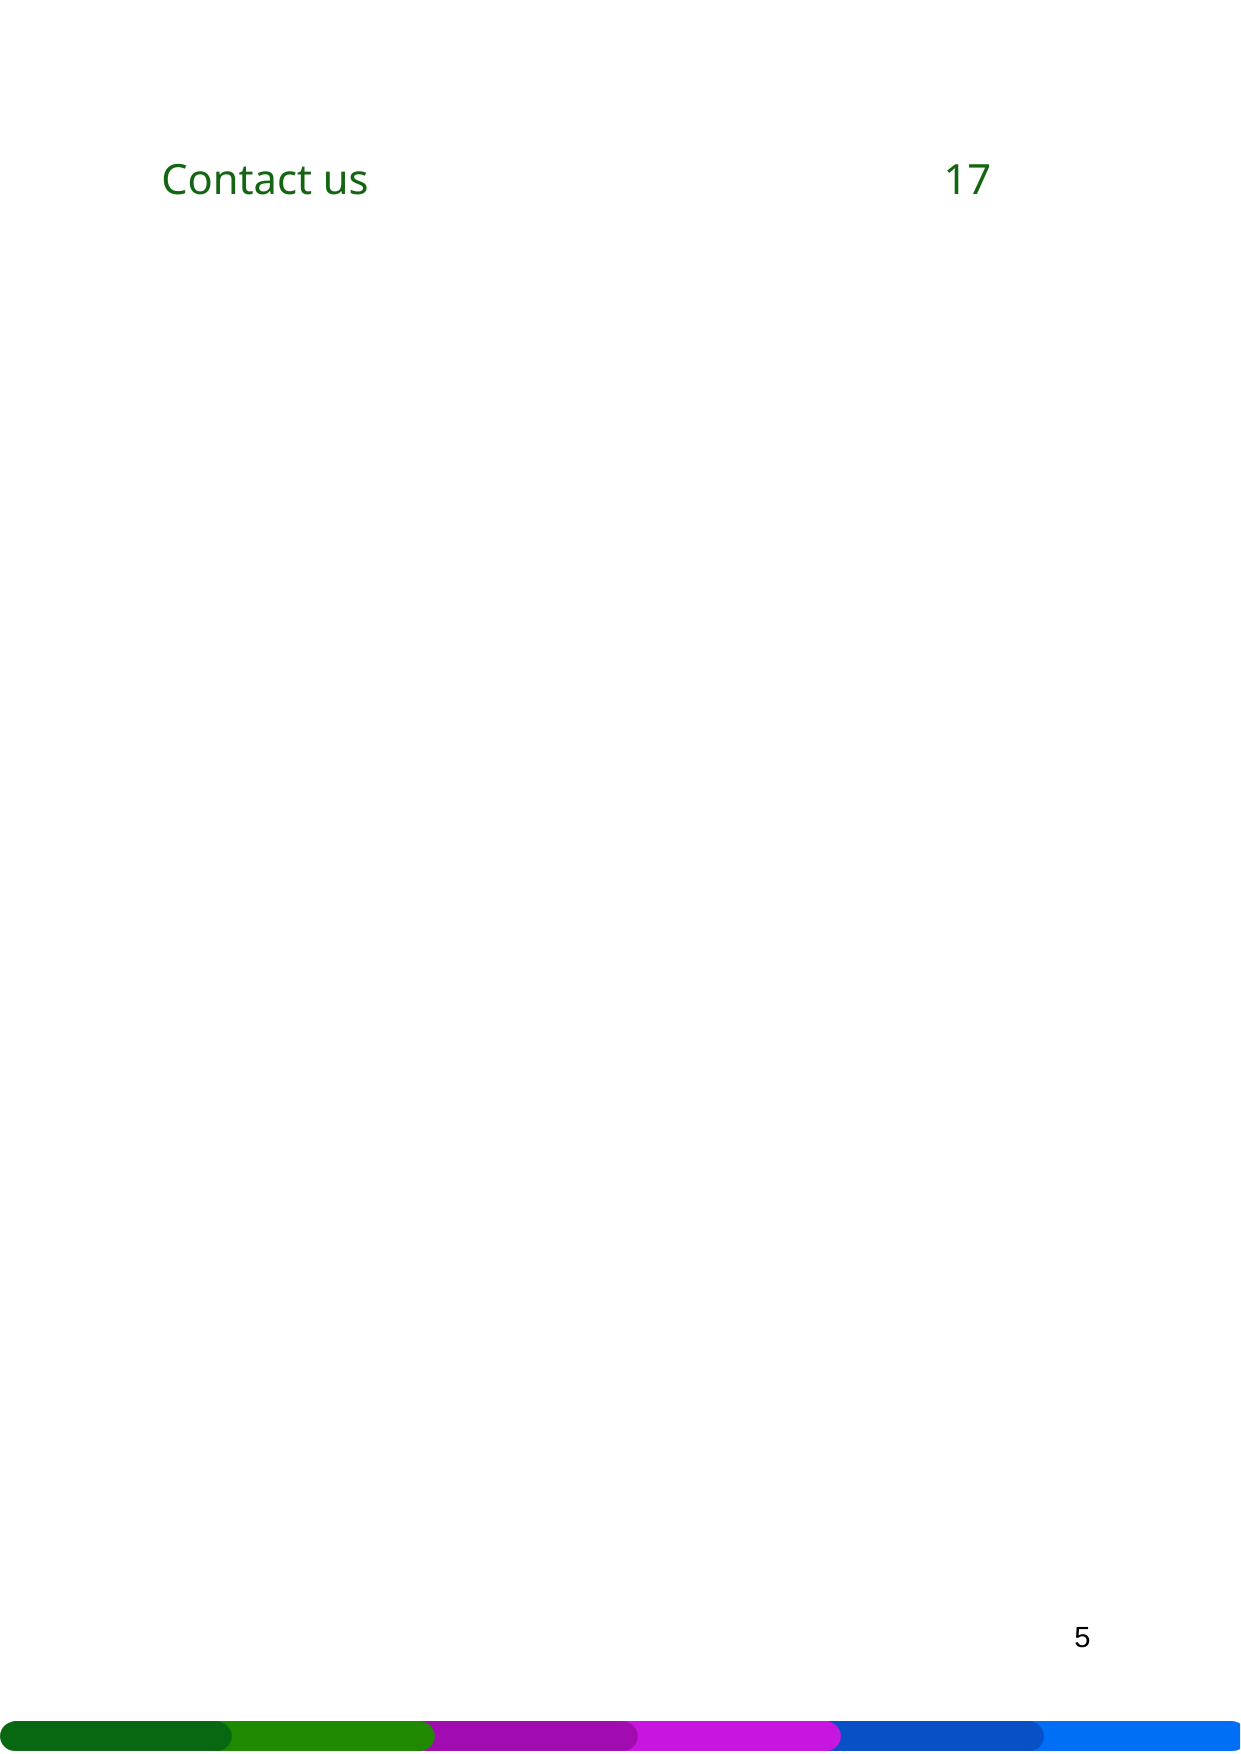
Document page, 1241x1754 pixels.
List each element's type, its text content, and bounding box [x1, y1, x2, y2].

table_cell 17 [932, 150, 1089, 265]
picture [0, 1721, 1241, 1751]
table_cell Contact us [150, 150, 932, 265]
